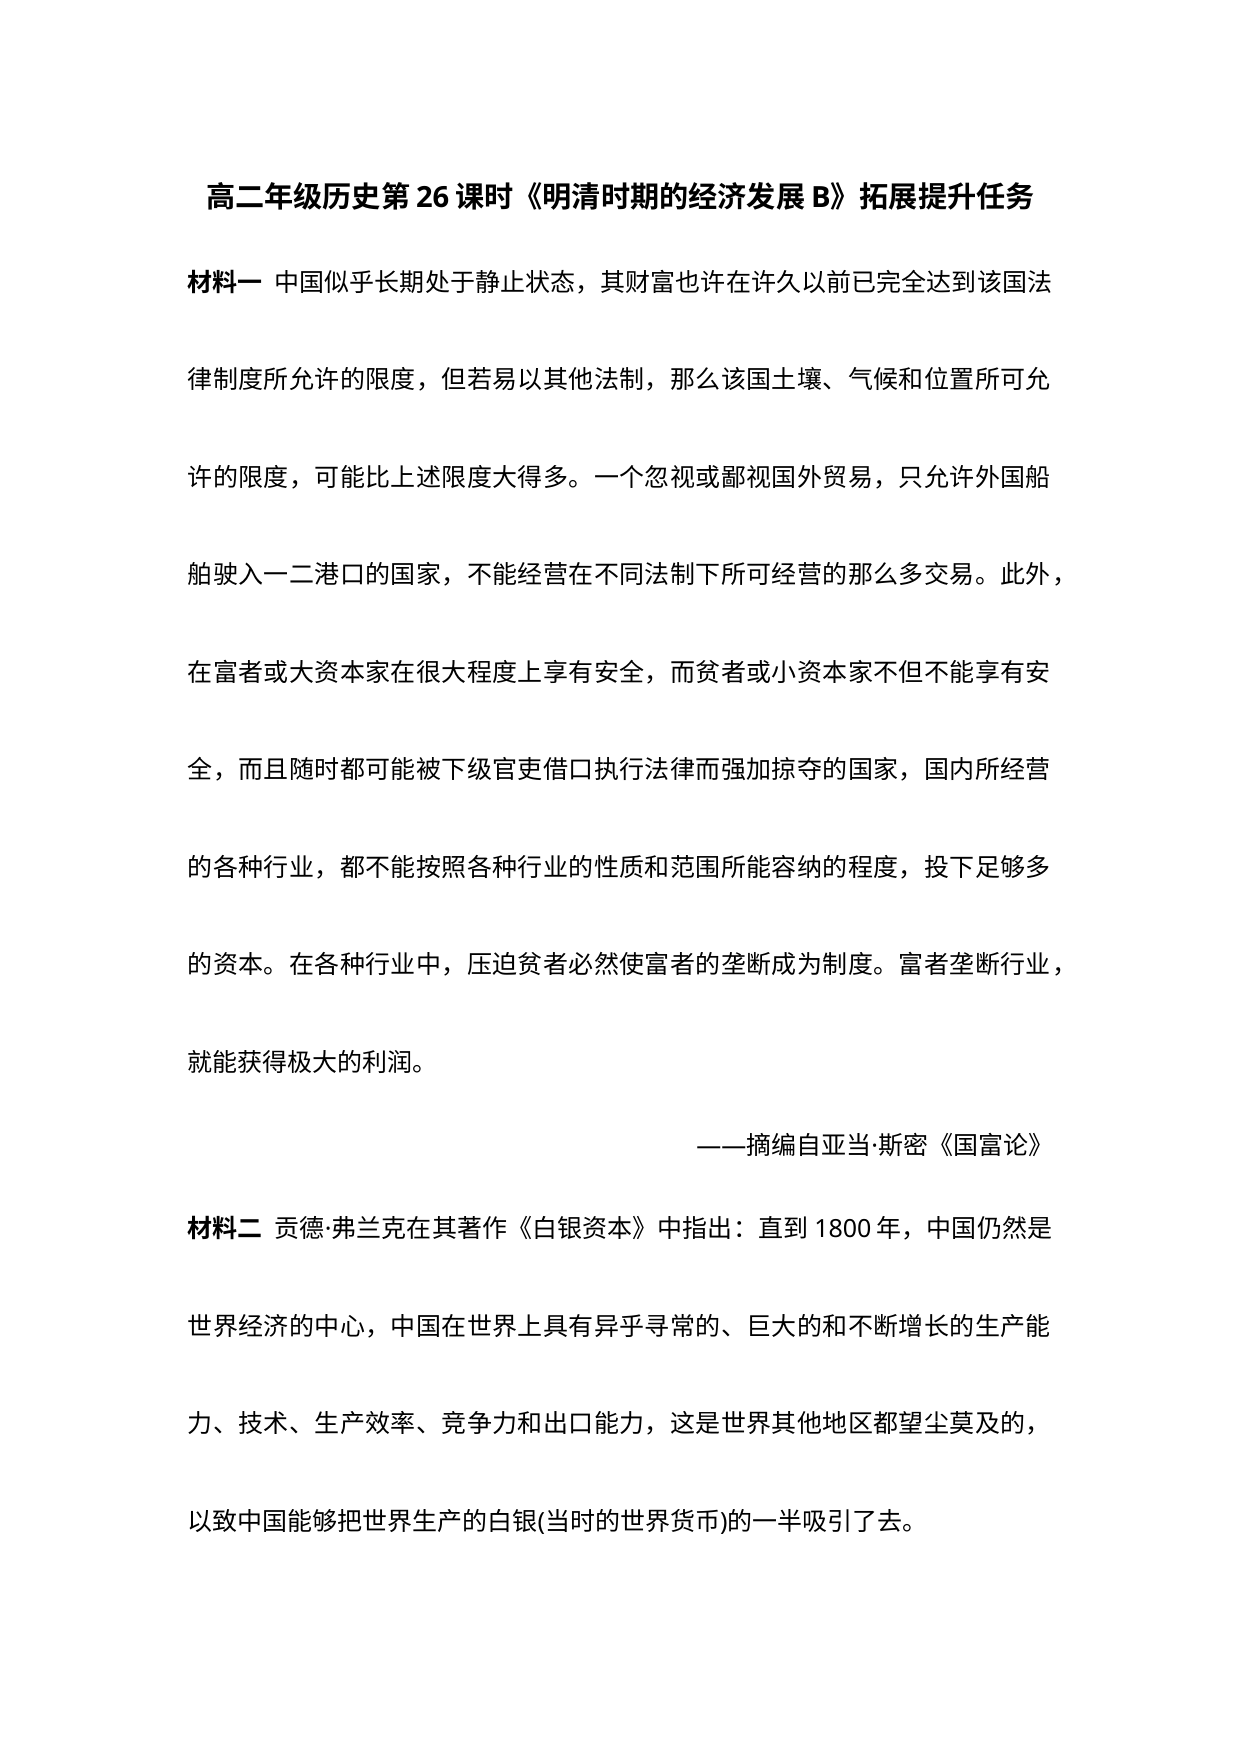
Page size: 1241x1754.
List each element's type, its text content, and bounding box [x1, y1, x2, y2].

text 材料一 中国似乎长期处于静止状态，其财富也许在许久以前已完全达到该国法律制度所允许的限度，但若易以其他法制，那么该国土壤、气候和位置所可允许的限度，可能比上述限度大得多。一个忽视或鄙视国外贸易，只允许外国船舶驶入一二港口的国家，不能经营在不同法制下所可经营的那么多交易。此外，在富者或大资本家在很大程度上享有安全，而贫者或小资本家不但不能享有安全，而且随时都可能被下级官吏借口执行法律而强加掠夺的国家，国内所经营的各种行业，都不能按照各种行业的性质和范围所能容纳的程度，投下足够多的资本。在各种行业中，压迫贫者必然使富者的垄断成为制度。富者垄断行业，就能获得极大的利润。 [187, 248, 1053, 1093]
text 材料二 贡德·弗兰克在其著作《白银资本》中指出：直到1800年，中国仍然是世界经济的中心，中国在世界上具有异乎寻常的、巨大的和不断增长的生产能力、技术、生产效率、竞争力和出口能力，这是世界其他地区都望尘莫及的，以致中国能够把世界生产的白银(当时的世界货币)的一半吸引了去。 [187, 1194, 1053, 1552]
text ——摘编自亚当·斯密《国富论》 [187, 1111, 1053, 1176]
text 高二年级历史第26课时《明清时期的经济发展B》拓展提升任务 [187, 162, 1053, 227]
